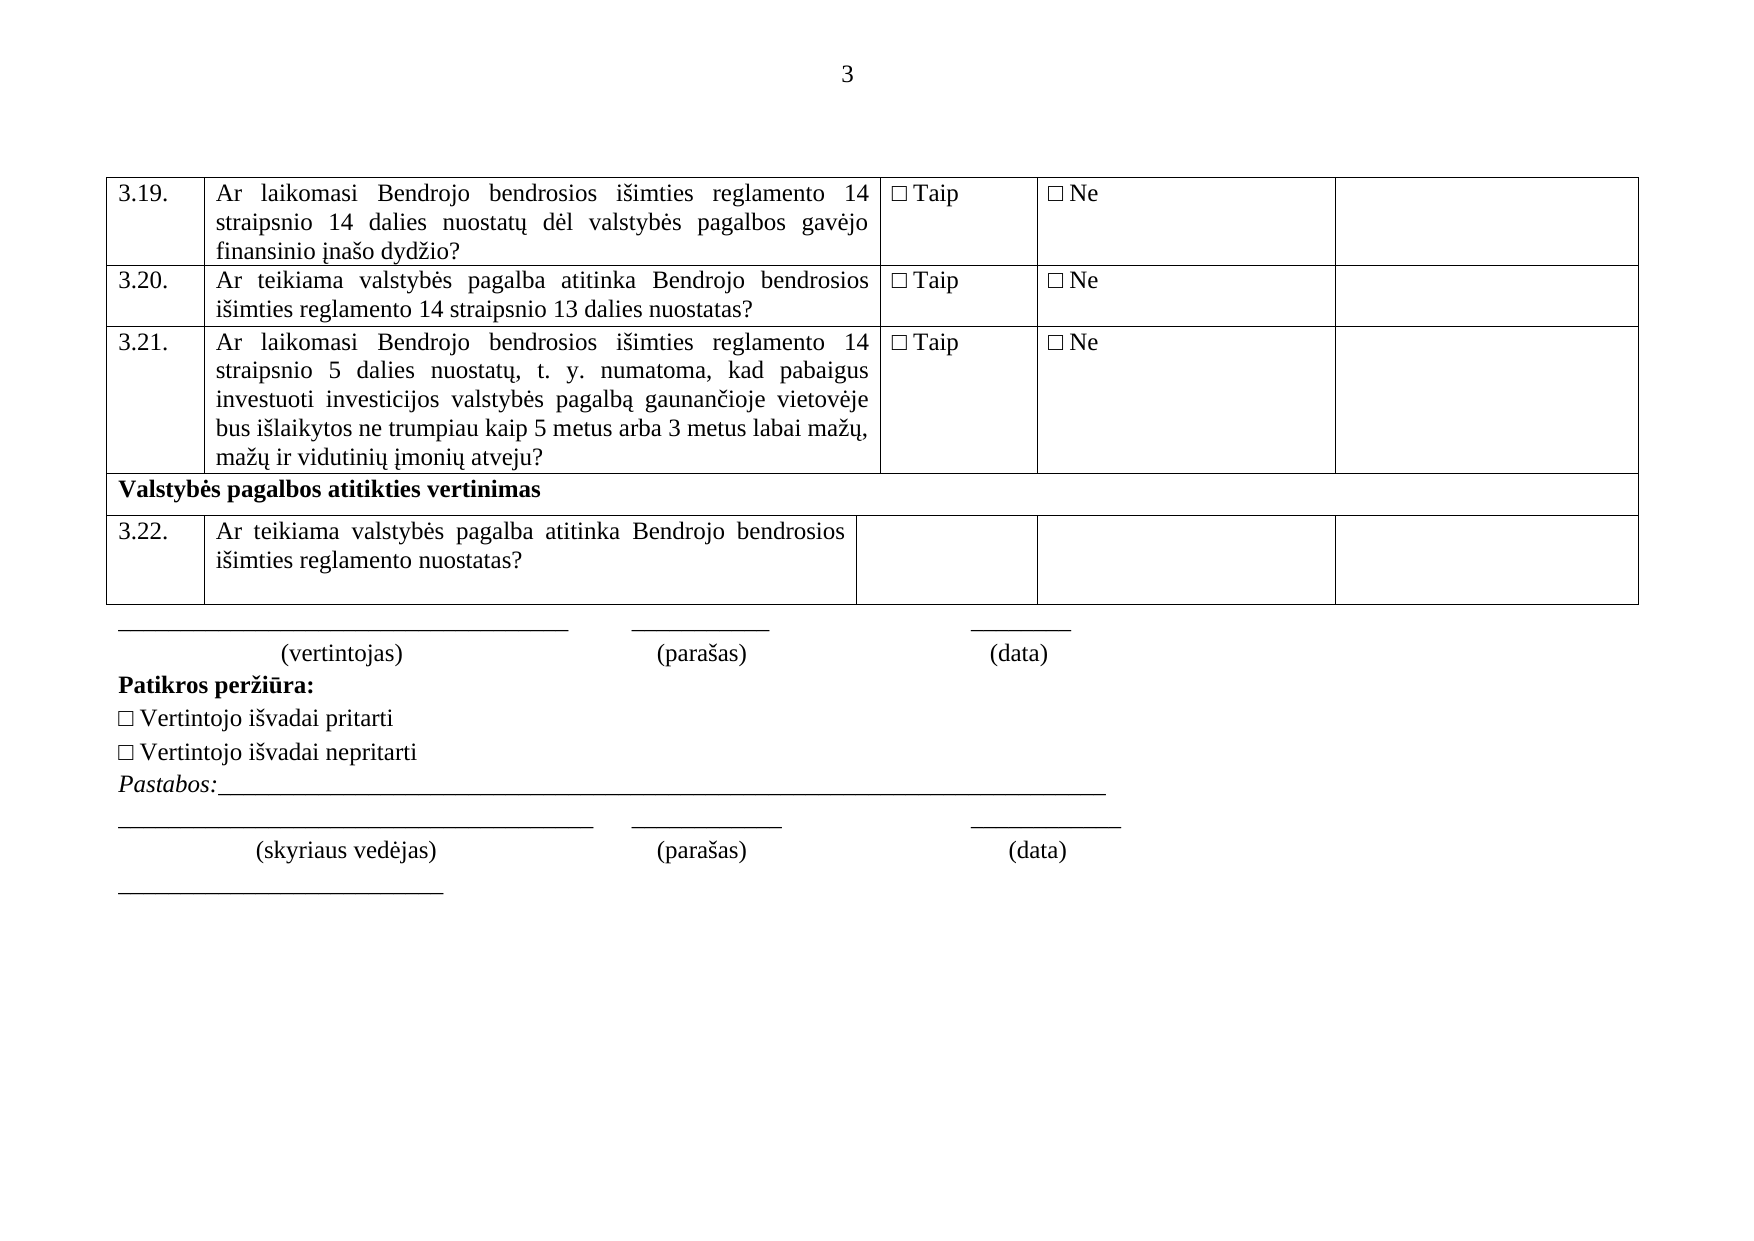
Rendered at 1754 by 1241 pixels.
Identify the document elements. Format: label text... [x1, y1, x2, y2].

table_cell Ar teikiama valstybės pagalba atitinka Bendrojo bendrosios išimties reglamento 14 straipsnio 13 dalies nuostatas? [205, 266, 880, 326]
table_cell □ Taip [881, 266, 1037, 326]
table_cell Patikros peržiūra: □ Vertintojo išvadai pritarti □ Vertintojo išvadai nepritarti Pastabos:_______________________________________________________________________ [107, 671, 1299, 802]
table_cell 3.21. [107, 327, 204, 473]
table_cell [1336, 266, 1638, 326]
table_cell ______________________________________ (skyriaus vedėjas) [107, 802, 620, 868]
table_cell □ Ne [1038, 178, 1335, 264]
table_cell ____________ (data) [960, 802, 1299, 868]
table_cell [1038, 516, 1335, 604]
table_cell □ Taip [881, 178, 1037, 264]
table_cell 3.19. [107, 178, 204, 264]
table_cell [857, 516, 1037, 604]
table_cell 3.20. [107, 266, 204, 326]
table_cell □ Ne [1038, 266, 1335, 326]
table_cell [1336, 178, 1638, 264]
table_cell Ar teikiama valstybės pagalba atitinka Bendrojo bendrosios išimties reglamento nuostatas? [205, 516, 856, 604]
text __________________________ [118, 868, 1577, 897]
table_cell 3.22. [107, 516, 204, 604]
table_header ________ (data) [960, 605, 1299, 671]
table_cell [1336, 516, 1638, 604]
table_cell Ar laikomasi Bendrojo bendrosios išimties reglamento 14 straipsnio 14 dalies nuostatų dėl valstybės pagalbos gavėjo finansinio įnašo dydžio? [205, 178, 880, 264]
table_header ___________ (parašas) [620, 605, 959, 671]
table_cell [1336, 327, 1638, 473]
table_header ____________________________________ (vertintojas) [107, 605, 620, 671]
table_cell □ Ne [1038, 327, 1335, 473]
table_cell Valstybės pagalbos atitikties vertinimas [107, 474, 1638, 515]
table_cell Ar laikomasi Bendrojo bendrosios išimties reglamento 14 straipsnio 5 dalies nuostatų, t. y. numatoma, kad pabaigus investuoti investicijos valstybės pagalbą gaunančioje vietovėje bus išlaikytos ne trumpiau kaip 5 metus arba 3 metus labai mažų, mažų ir vidutinių įmonių atveju? [205, 327, 880, 473]
table_cell ____________ (parašas) [620, 802, 959, 868]
table_cell □ Taip [881, 327, 1037, 473]
